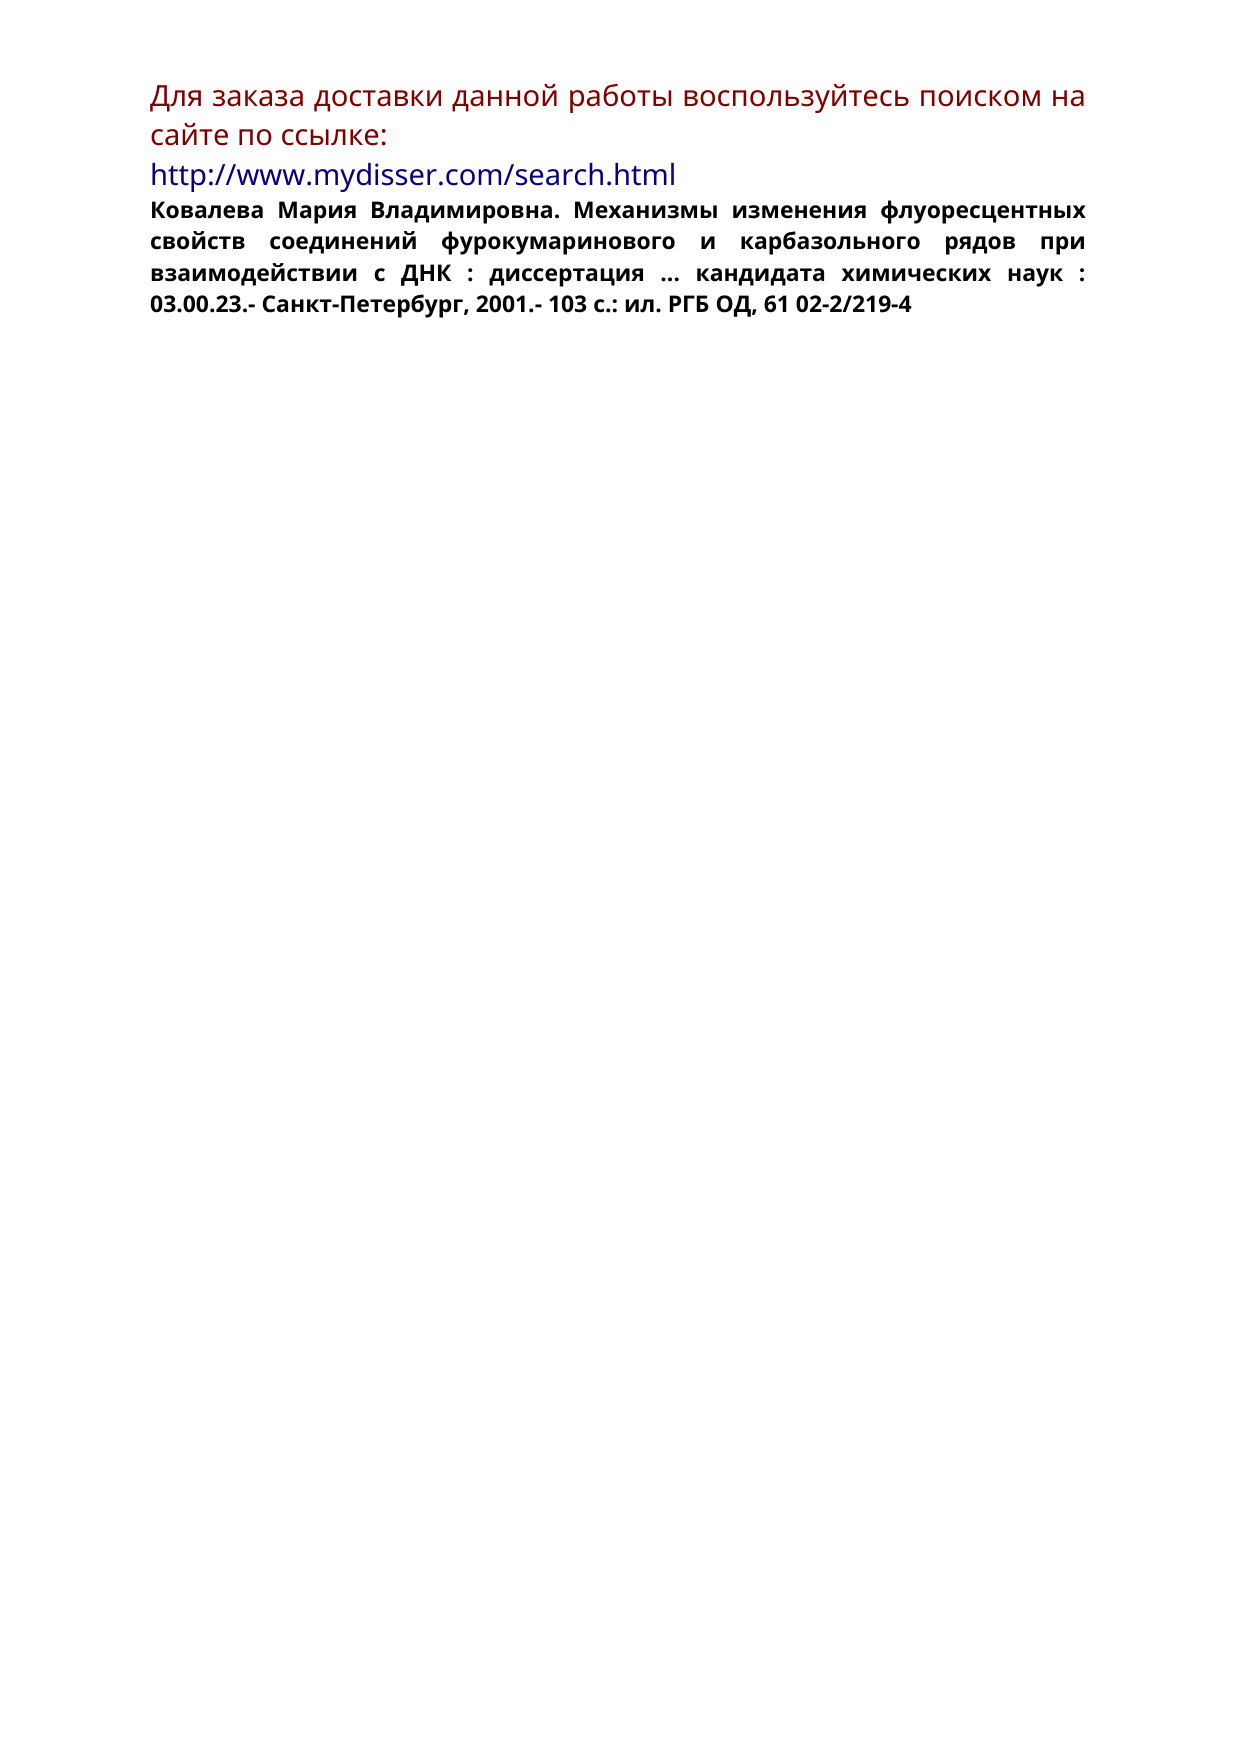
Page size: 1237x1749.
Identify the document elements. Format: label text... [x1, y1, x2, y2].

text Ковалева Мария Владимировна. Механизмы изменения флуоресцентных свойств соединений фурокумаринового и карбазольного рядов при взаимодействии с ДНК : диссертация ... кандидата химических наук : 03.00.23.- Санкт-Петербург, 2001.- 103 с.: ил. РГБ ОД, 61 02-2/219-4 [150, 194, 1086, 319]
